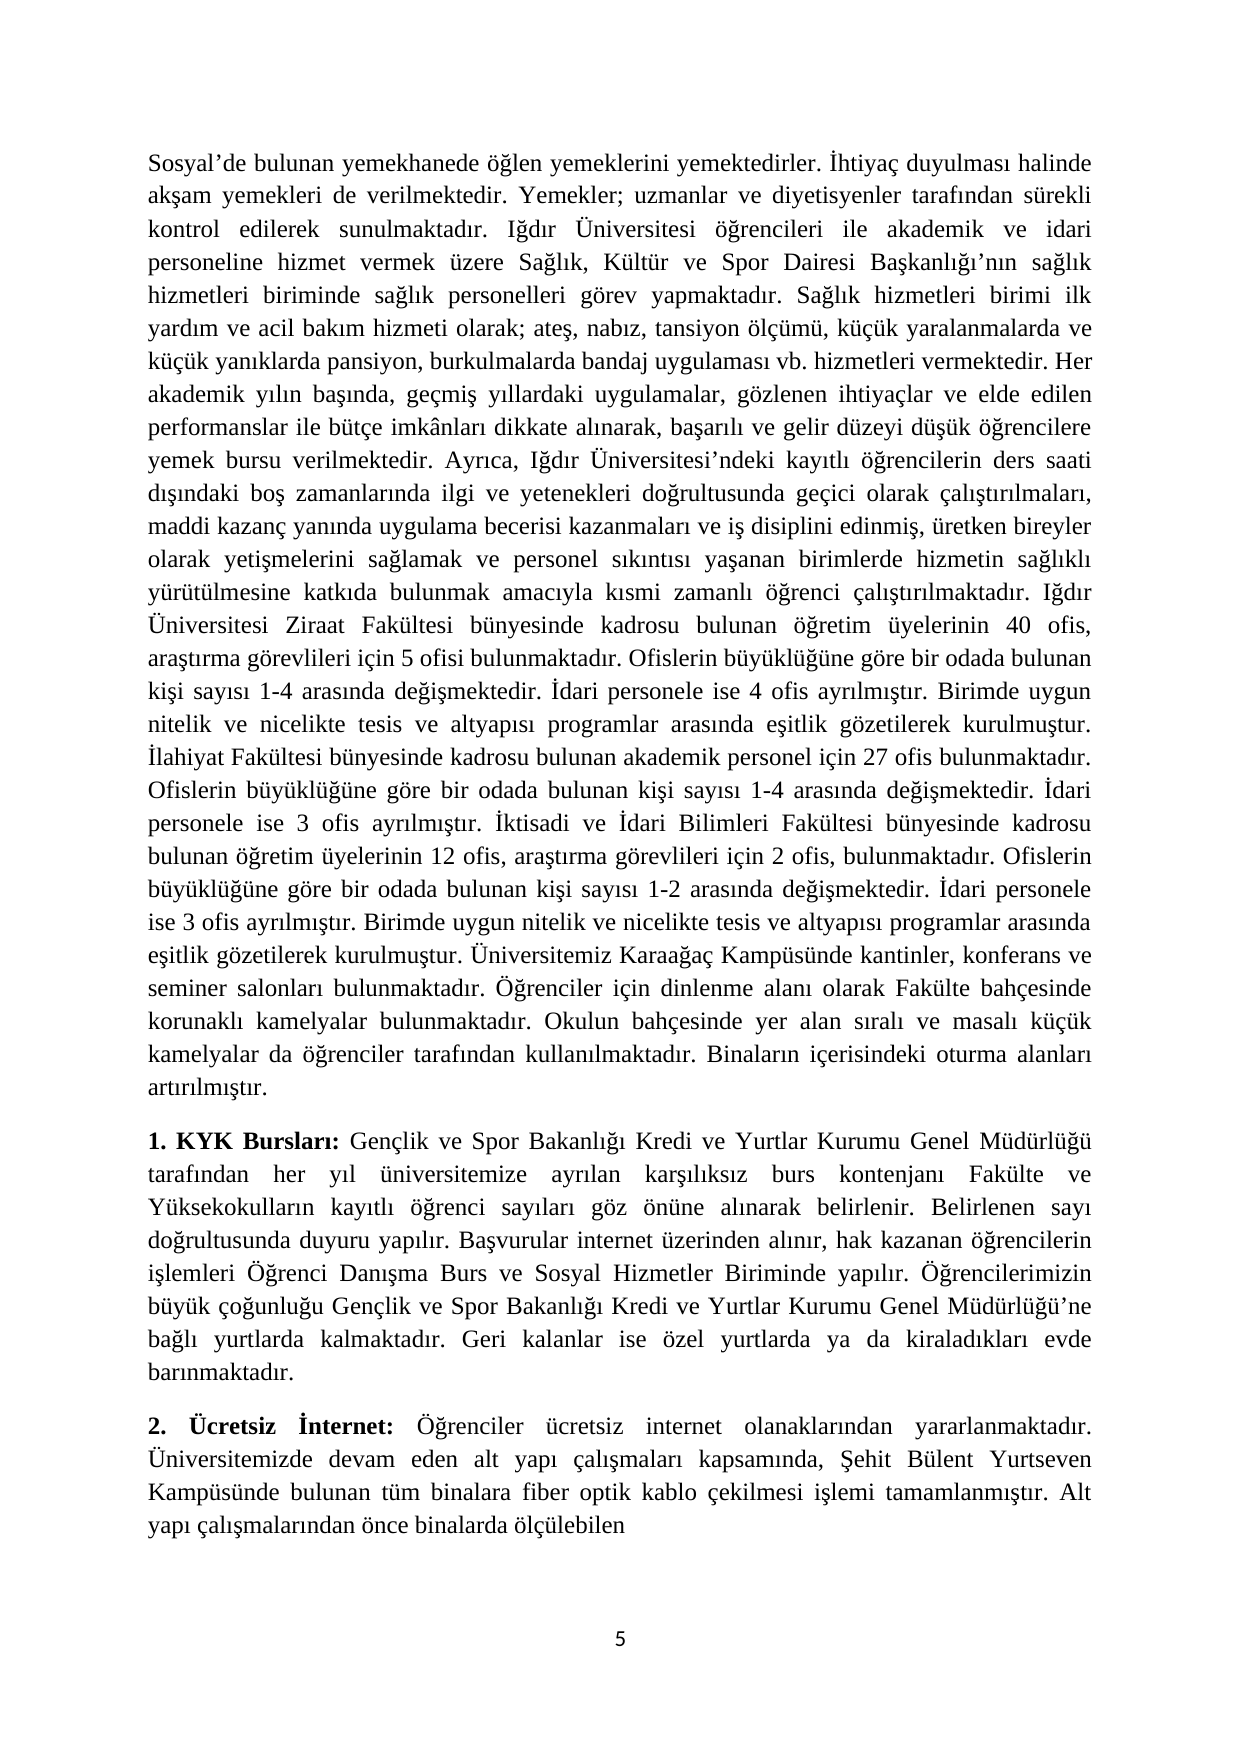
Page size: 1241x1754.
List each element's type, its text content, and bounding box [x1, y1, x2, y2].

text 2. Ücretsiz İnternet: Öğrenciler ücretsiz internet olanaklarından yararlanmaktadır. Üniversitemizde devam eden alt yapı çalışmaları kapsamında, Şehit Bülent Yurtseven Kampüsünde bulunan tüm binalara fiber optik kablo çekilmesi işlemi tamamlanmıştır. Alt yapı çalışmalarından önce binalarda ölçülebilen [148, 1411, 1093, 1539]
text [148, 148, 1093, 1101]
text 1. KYK Bursları: Gençlik ve Spor Bakanlığı Kredi ve Yurtlar Kurumu Genel Müdürlüğü tarafından her yıl üniversitemize ayrılan karşılıksız burs kontenjanı Fakülte ve Yüksekokulların kayıtlı öğrenci sayıları göz önüne alınarak belirlenir. Belirlenen sayı doğrultusunda duyuru yapılır. Başvurular internet üzerinden alınır, hak kazanan öğrencilerin işlemleri Öğrenci Danışma Burs ve Sosyal Hizmetler Biriminde yapılır. Öğrencilerimizin büyük çoğunluğu Gençlik ve Spor Bakanlığı Kredi ve Yurtlar Kurumu Genel Müdürlüğü’ne bağlı yurtlarda kalmaktadır. Geri kalanlar ise özel yurtlarda ya da kiraladıkları evde barınmaktadır. [148, 1126, 1093, 1386]
